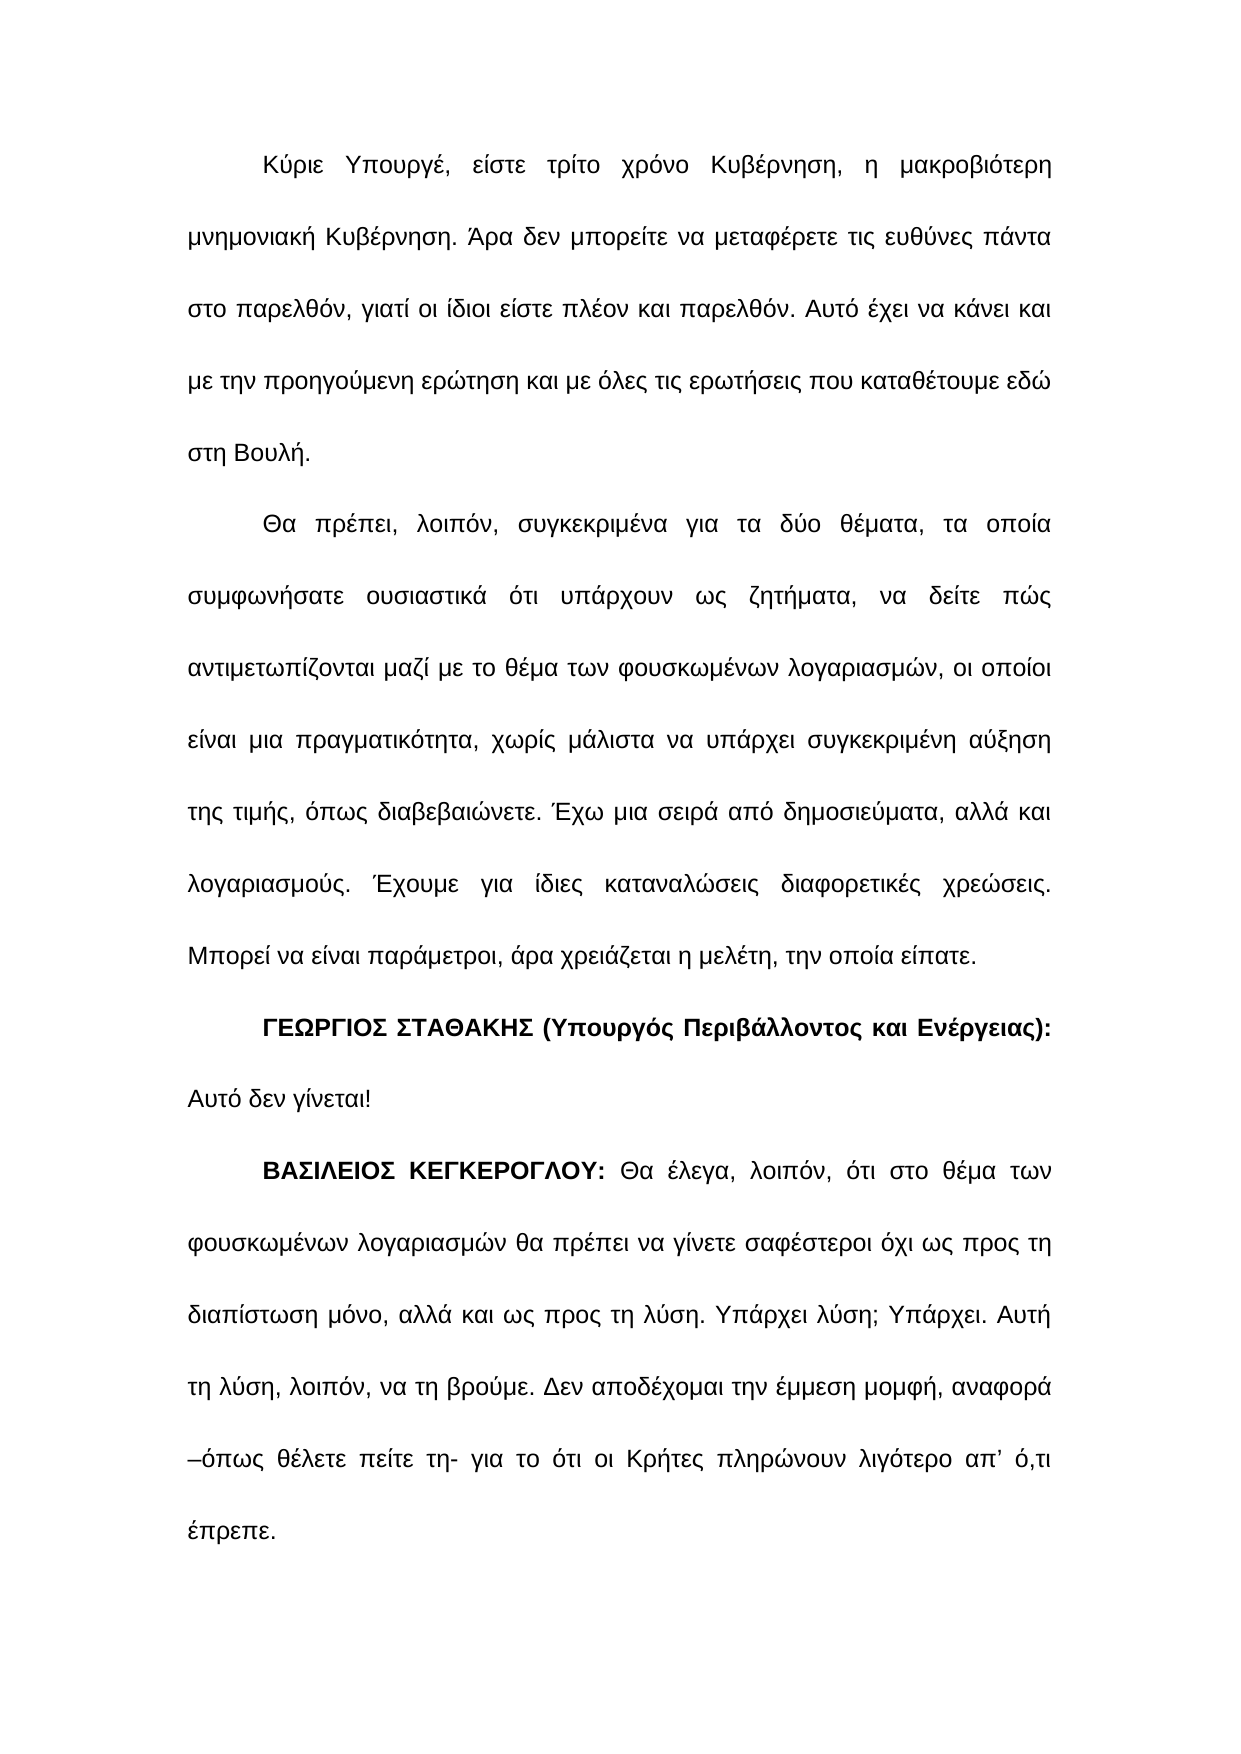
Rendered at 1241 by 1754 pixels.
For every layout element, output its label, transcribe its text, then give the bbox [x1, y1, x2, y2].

text ΓΕΩΡΓΙΟΣ ΣΤΑΘΑΚΗΣ (Υπουργός Περιβάλλοντος και Ενέργειας): Αυτό δεν γίνεται! [187, 1012, 1053, 1113]
text Κύριε Υπουργέ, είστε τρίτο χρόνο Κυβέρνηση, η μακροβιότερη μνημονιακή Κυβέρνηση. Άρα δεν μπορείτε να μεταφέρετε τις ευθύνες πάντα στο παρελθόν, γιατί οι ίδιοι είστε πλέον και παρελθόν. Αυτό έχει να κάνει και με την προηγούμενη ερώτηση και με όλες τις ερωτήσεις που καταθέτουμε εδώ στη Βουλή. [187, 150, 1053, 466]
text ΒΑΣΙΛΕΙΟΣ ΚΕΓΚΕΡΟΓΛΟΥ: Θα έλεγα, λοιπόν, ότι στο θέμα των φουσκωμένων λογαριασμών θα πρέπει να γίνετε σαφέστεροι όχι ως προς τη διαπίστωση μόνο, αλλά και ως προς τη λύση. Υπάρχει λύση; Υπάρχει. Αυτή τη λύση, λοιπόν, να τη βρούμε. Δεν αποδέχομαι την έμμεση μομφή, αναφορά –όπως θέλετε πείτε τη- για το ότι οι Κρήτες πληρώνουν λιγότερο απ’ ό,τι έπρεπε. [187, 1156, 1053, 1544]
text Θα πρέπει, λοιπόν, συγκεκριμένα για τα δύο θέματα, τα οποία συμφωνήσατε ουσιαστικά ότι υπάρχουν ως ζητήματα, να δείτε πώς αντιμετωπίζονται μαζί με το θέμα των φουσκωμένων λογαριασμών, οι οποίοι είναι μια πραγματικότητα, χωρίς μάλιστα να υπάρχει συγκεκριμένη αύξηση της τιμής, όπως διαβεβαιώνετε. Έχω μια σειρά από δημοσιεύματα, αλλά και λογαριασμούς. Έχουμε για ίδιες καταναλώσεις διαφορετικές χρεώσεις. Μπορεί να είναι παράμετροι, άρα χρειάζεται η μελέτη, την οποία είπατε. [187, 509, 1053, 969]
